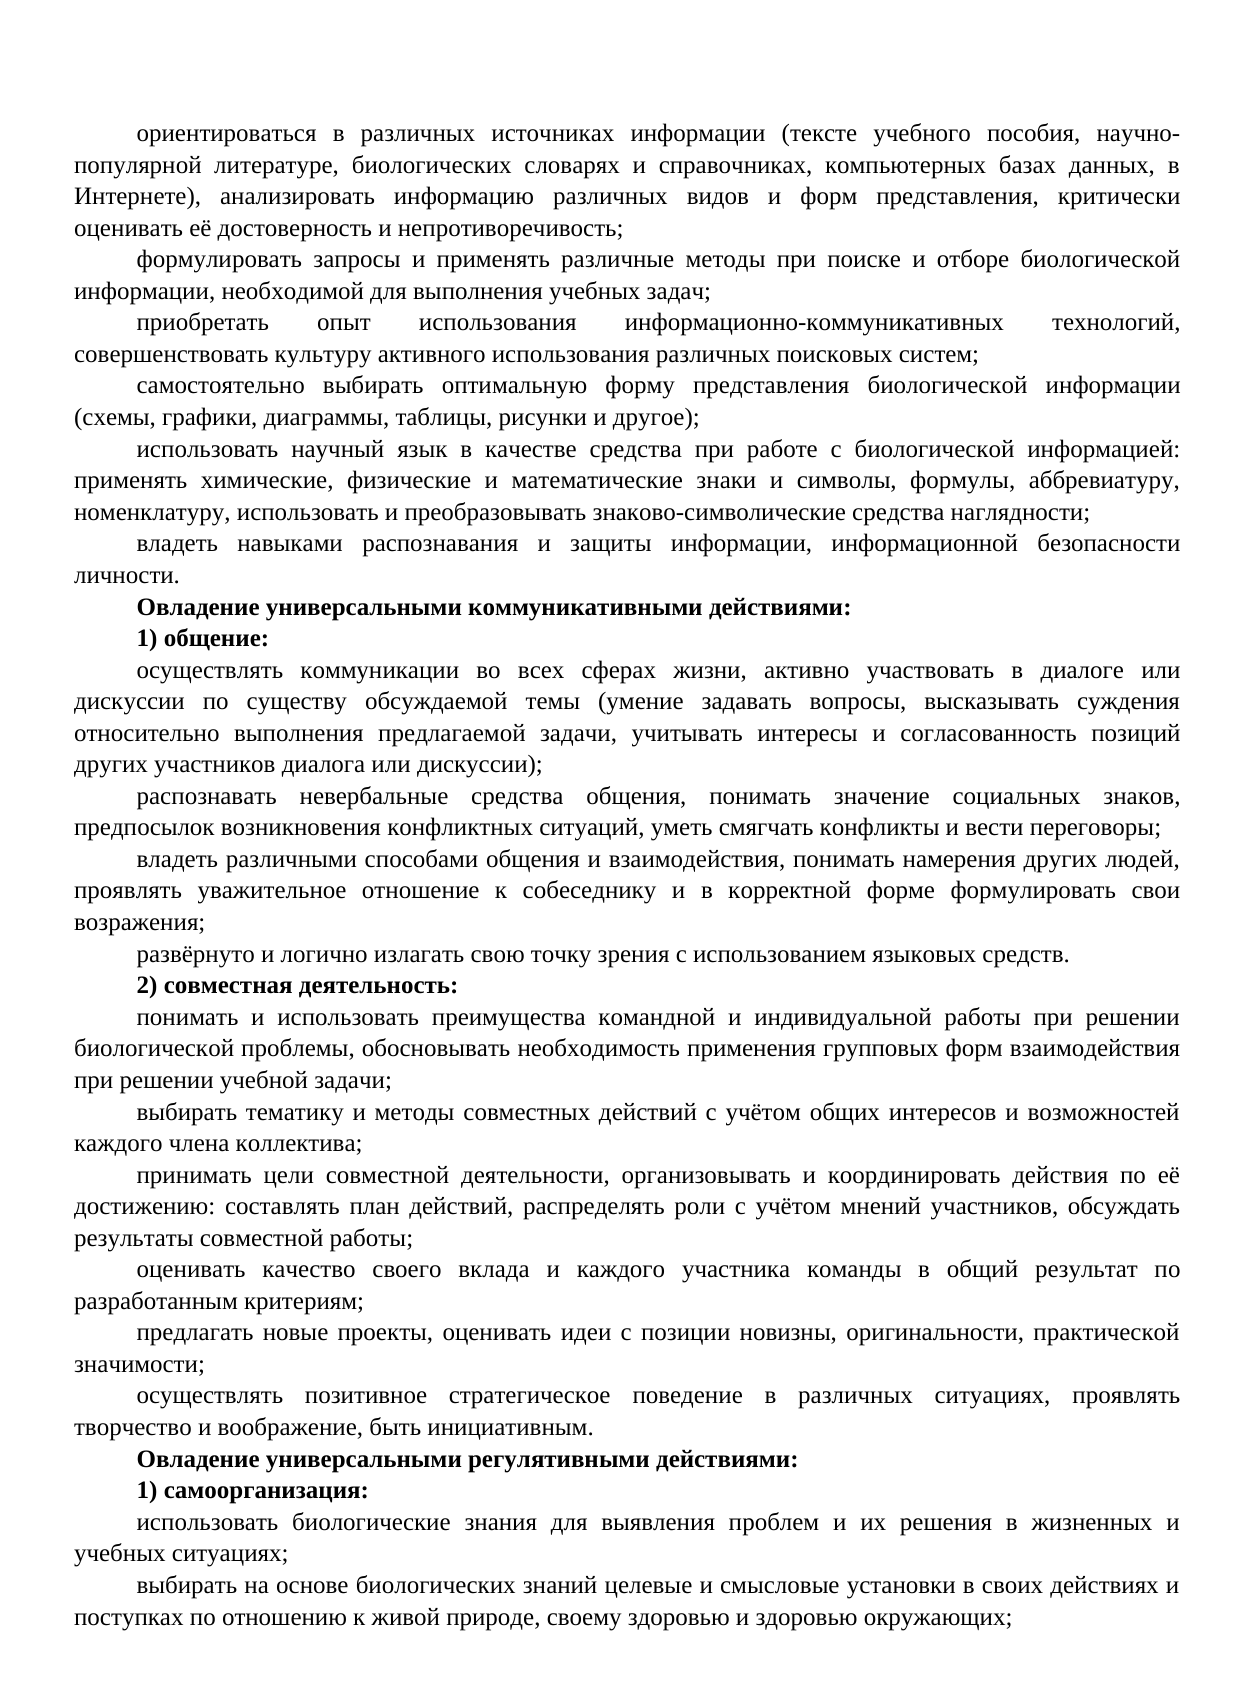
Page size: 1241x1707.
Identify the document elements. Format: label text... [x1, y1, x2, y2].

text 2) совместная деятельность: [74, 970, 1181, 999]
text выбирать тематику и методы совместных действий с учётом общих интересов и возможностей каждого члена коллектива; [74, 1097, 1181, 1157]
text оценивать качество своего вклада и каждого участника команды в общий результат по разработанным критериям; [74, 1254, 1181, 1315]
text развёрнуто и логично излагать свою точку зрения с использованием языковых средств. [74, 939, 1181, 967]
text осуществлять позитивное стратегическое поведение в различных ситуациях, проявлять творчество и воображение, быть инициативным. [74, 1381, 1181, 1441]
text принимать цели совместной деятельности, организовывать и координировать действия по её достижению: составлять план действий, распределять роли с учётом мнений участников, обсуждать результаты совместной работы; [74, 1160, 1181, 1252]
text предлагать новые проекты, оценивать идеи с позиции новизны, оригинальности, практической значимости; [74, 1317, 1181, 1378]
text распознавать невербальные средства общения, понимать значение социальных знаков, предпосылок возникновения конфликтных ситуаций, уметь смягчать конфликты и вести переговоры; [74, 781, 1181, 841]
text Овладение универсальными коммуникативными действиями: [74, 592, 1181, 620]
text осуществлять коммуникации во всех сферах жизни, активно участвовать в диалоге или дискуссии по существу обсуждаемой темы (умение задавать вопросы, высказывать суждения относительно выполнения предлагаемой задачи, учитывать интересы и согласованность позиций других участников диалога или дискуссии); [74, 655, 1181, 778]
text использовать биологические знания для выявления проблем и их решения в жизненных и учебных ситуациях; [74, 1507, 1181, 1567]
text приобретать опыт использования информационно-коммуникативных технологий, совершенствовать культуру активного использования различных поисковых систем; [74, 307, 1181, 368]
text владеть навыками распознавания и защиты информации, информационной безопасности личности. [74, 528, 1181, 589]
text самостоятельно выбирать оптимальную форму представления биологической информации (схемы, графики, диаграммы, таблицы, рисунки и другое); [74, 371, 1181, 431]
text Овладение универсальными регулятивными действиями: [74, 1444, 1181, 1472]
text ориентироваться в различных источниках информации (тексте учебного пособия, научно-популярной литературе, биологических словарях и справочниках, компьютерных базах данных, в Интернете), анализировать информацию различных видов и форм представления, критически оценивать её достоверность и непротиворечивость; [74, 118, 1181, 242]
text понимать и использовать преимущества командной и индивидуальной работы при решении биологической проблемы, обосновывать необходимость применения групповых форм взаимодействия при решении учебной задачи; [74, 1002, 1181, 1094]
text формулировать запросы и применять различные методы при поиске и отборе биологической информации, необходимой для выполнения учебных задач; [74, 244, 1181, 305]
text владеть различными способами общения и взаимодействия, понимать намерения других людей, проявлять уважительное отношение к собеседнику и в корректной форме формулировать свои возражения; [74, 844, 1181, 936]
text использовать научный язык в качестве средства при работе с биологической информацией: применять химические, физические и математические знаки и символы, формулы, аббревиатуру, номенклатуру, использовать и преобразовывать знаково-символические средства наглядности; [74, 434, 1181, 526]
text 1) самоорганизация: [74, 1475, 1181, 1504]
text 1) общение: [74, 623, 1181, 652]
text выбирать на основе биологических знаний целевые и смысловые установки в своих действиях и поступках по отношению к живой природе, своему здоровью и здоровью окружающих; [74, 1570, 1181, 1630]
